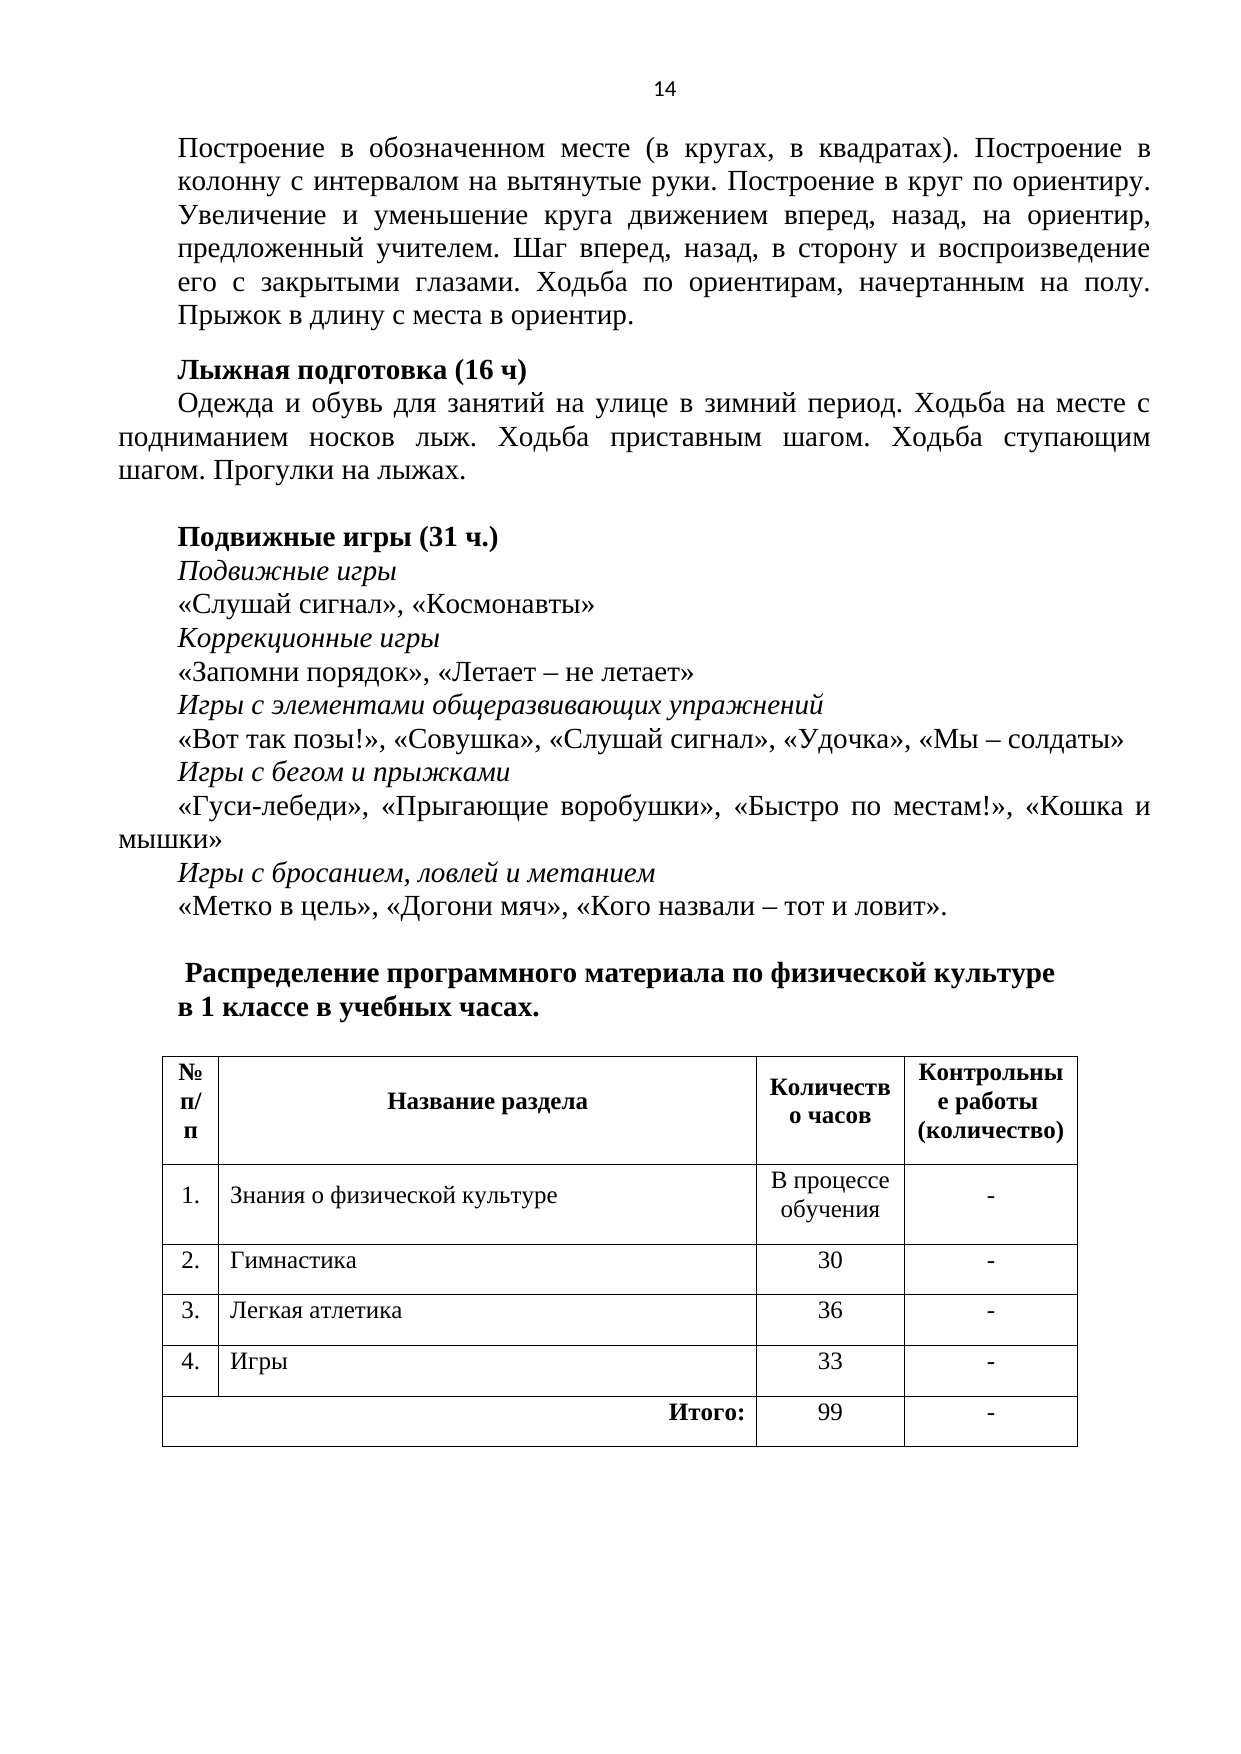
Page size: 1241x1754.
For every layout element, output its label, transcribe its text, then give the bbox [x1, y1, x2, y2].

table_cell 99 [757, 1397, 904, 1446]
table_cell В процессе обучения [757, 1165, 904, 1244]
table_cell Легкая атлетика [219, 1295, 756, 1345]
subtitle Игры с элементами общеразвивающих упражнений [118, 687, 1152, 721]
subtitle «Вот так позы!», «Совушка», «Слушай сигнал», «Удочка», «Мы – солдаты» [118, 721, 1152, 754]
subtitle «Метко в цель», «Догони мяч», «Кого назвали – тот и ловит». [118, 888, 1152, 922]
subtitle Подвижные игры [118, 553, 1152, 587]
subtitle Распределение программного материала по физической культуре [177, 956, 1152, 989]
table_cell 30 [757, 1245, 904, 1294]
table_cell - [905, 1295, 1077, 1345]
subtitle «Слушай сигнал», «Космонавты» [118, 587, 1152, 620]
table_header Количество часов [757, 1057, 904, 1164]
table_cell 4. [163, 1346, 218, 1396]
table_cell Итого: [163, 1397, 756, 1446]
table_cell 33 [757, 1346, 904, 1396]
table_header № п/п [163, 1057, 218, 1164]
table_cell - [905, 1397, 1077, 1446]
table_cell 1. [163, 1165, 218, 1244]
table_cell Игры [219, 1346, 756, 1396]
table_cell - [905, 1165, 1077, 1244]
table_header Контрольные работы (количество) [905, 1057, 1077, 1164]
subtitle «Гуси-лебеди», «Прыгающие воробушки», «Быстро по местам!», «Кошка и мышки» [118, 788, 1152, 855]
text Построение в обозначенном месте (в кругах, в квадратах). Построение в колонну с интервалом на вытянутые руки. Построение в круг по ориентиру. Увеличение и уменьшение круга движением вперед, назад, на ориентир, предложенный учителем. Шаг вперед, назад, в сторону и воспроизведение его с закрытыми глазами. Ходьба по ориентирам, начертанным на полу. Прыжок в длину с места в ориентир. [177, 130, 1152, 331]
table_header Название раздела [219, 1057, 756, 1164]
subtitle Подвижные игры (31 ч.) [118, 519, 1152, 553]
table_cell 36 [757, 1295, 904, 1345]
subtitle Лыжная подготовка (16 ч) [118, 352, 1152, 385]
table_cell 3. [163, 1295, 218, 1345]
table_cell 2. [163, 1245, 218, 1294]
table_cell - [905, 1245, 1077, 1294]
table_cell Знания о физической культуре [219, 1165, 756, 1244]
table_cell - [905, 1346, 1077, 1396]
subtitle Коррекционные игры [118, 620, 1152, 654]
subtitle Игры с бросанием, ловлей и метанием [118, 855, 1152, 888]
subtitle Игры с бегом и прыжками [118, 754, 1152, 788]
table_cell Гимнастика [219, 1245, 756, 1294]
subtitle Одежда и обувь для занятий на улице в зимний период. Ходьба на месте с подниманием носков лыж. Ходьба приставным шагом. Ходьба ступающим шагом. Прогулки на лыжах. [118, 385, 1152, 486]
subtitle в 1 классе в учебных часах. [177, 989, 1152, 1023]
subtitle «Запомни порядок», «Летает – не летает» [118, 654, 1152, 687]
